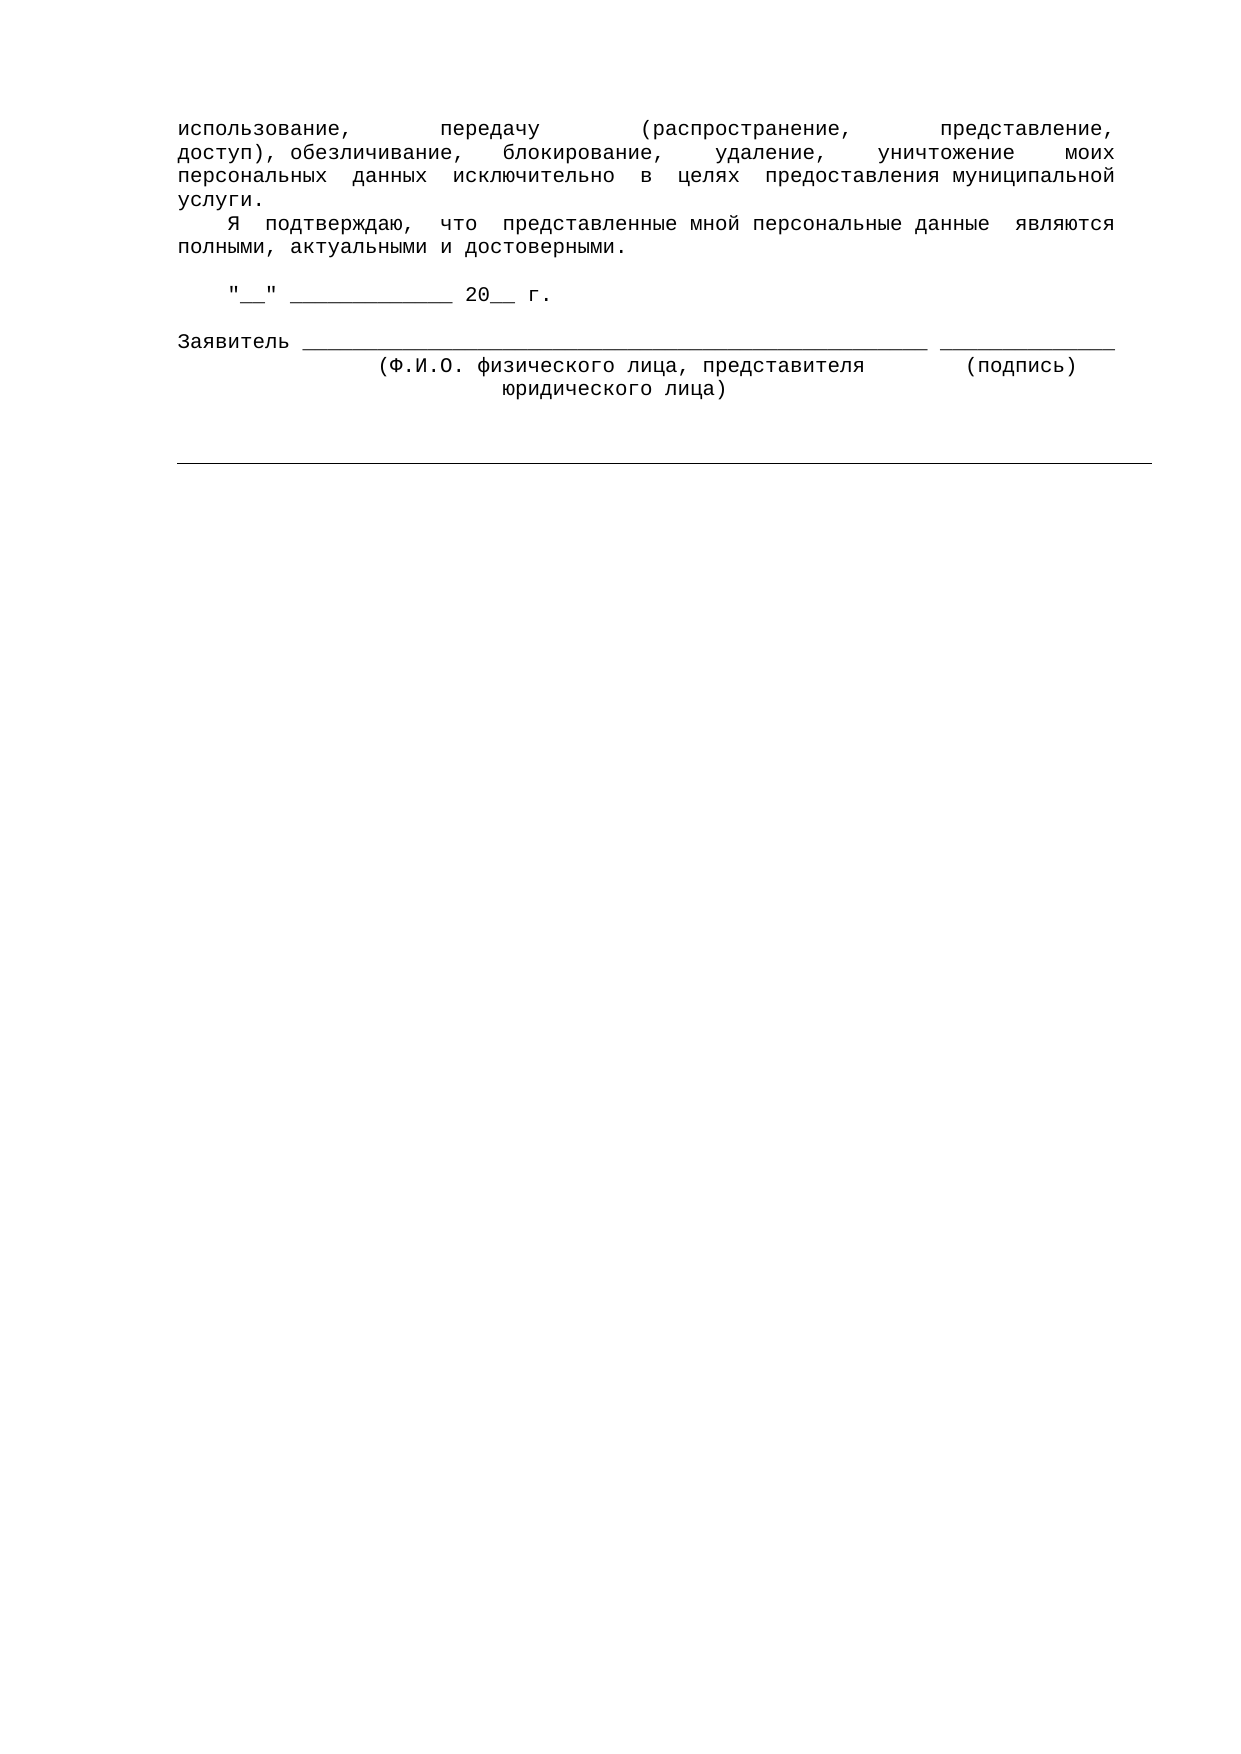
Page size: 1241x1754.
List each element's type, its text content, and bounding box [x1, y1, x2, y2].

text юридического лица) [177, 378, 1152, 402]
text персональных данных исключительно в целях предоставления муниципальной [177, 165, 1152, 189]
text доступ), обезличивание, блокирование, удаление, уничтожение моих [177, 142, 1152, 165]
text Заявитель __________________________________________________ ______________ [177, 331, 1152, 354]
text услуги. [177, 189, 1152, 213]
text использование, передачу (распространение, представление, [177, 118, 1152, 142]
text "__" _____________ 20__ г. [177, 284, 1152, 307]
text (Ф.И.О. физического лица, представителя (подпись) [177, 354, 1152, 378]
text Я подтверждаю, что представленные мной персональные данные являются [177, 213, 1152, 236]
text полными, актуальными и достоверными. [177, 236, 1152, 260]
